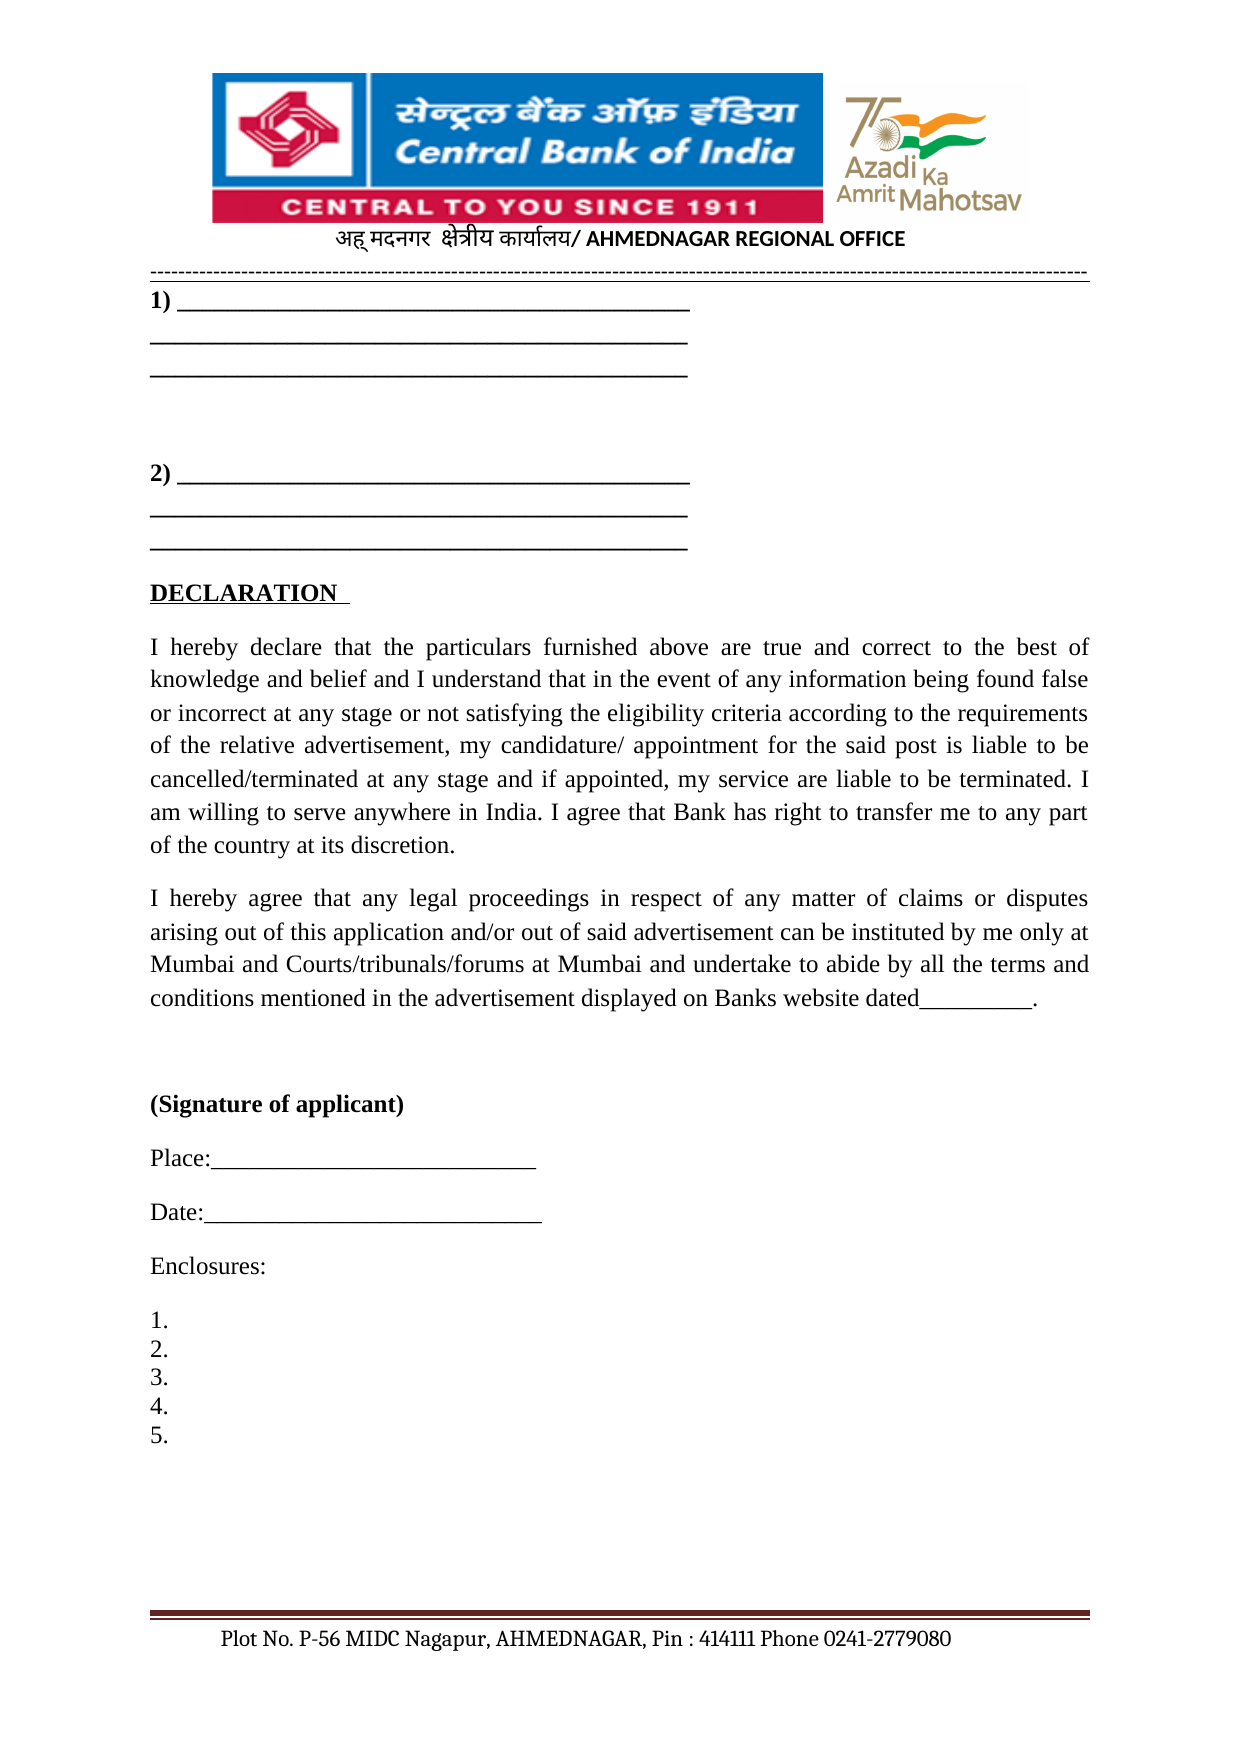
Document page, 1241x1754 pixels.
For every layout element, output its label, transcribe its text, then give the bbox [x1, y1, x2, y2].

picture [212, 73, 1028, 223]
text 2) _________________________________________ ___________________________________________ ___________________________________________ [150, 458, 1090, 553]
text I hereby declare that the particulars furnished above are true and correct to the best of knowledge and belief and I understand that in the event of any information being found false or incorrect at any stage or not satisfying the eligibility criteria according to the requirements of the relative advertisement, my candidature/ appointment for the said post is liable to be cancelled/terminated at any stage and if appointed, my service are liable to be terminated. I am willing to serve anywhere in India. I agree that Bank has right to transfer me to any part of the country at its discretion. [150, 632, 1090, 858]
text 4. [150, 1391, 1090, 1420]
text (Signature of applicant) [150, 1089, 1090, 1118]
text I hereby agree that any legal proceedings in respect of any matter of claims or disputes arising out of this application and/or out of said advertisement can be instituted by me only at Mumbai and Courts/tribunals/forums at Mumbai and undertake to abide by all the terms and conditions mentioned in the advertisement displayed on Banks website dated_________. [150, 883, 1090, 1011]
text Date:___________________________ [150, 1197, 1090, 1226]
text Enclosures: [150, 1251, 1090, 1280]
text Place:__________________________ [150, 1143, 1090, 1172]
text 3. [150, 1362, 1090, 1391]
text DECLARATION [150, 578, 1090, 606]
text 1) _________________________________________ ___________________________________________ ___________________________________________ [150, 285, 1090, 380]
text 2. [150, 1334, 1090, 1362]
text 5. [150, 1420, 1090, 1449]
text 1. [150, 1305, 1090, 1334]
